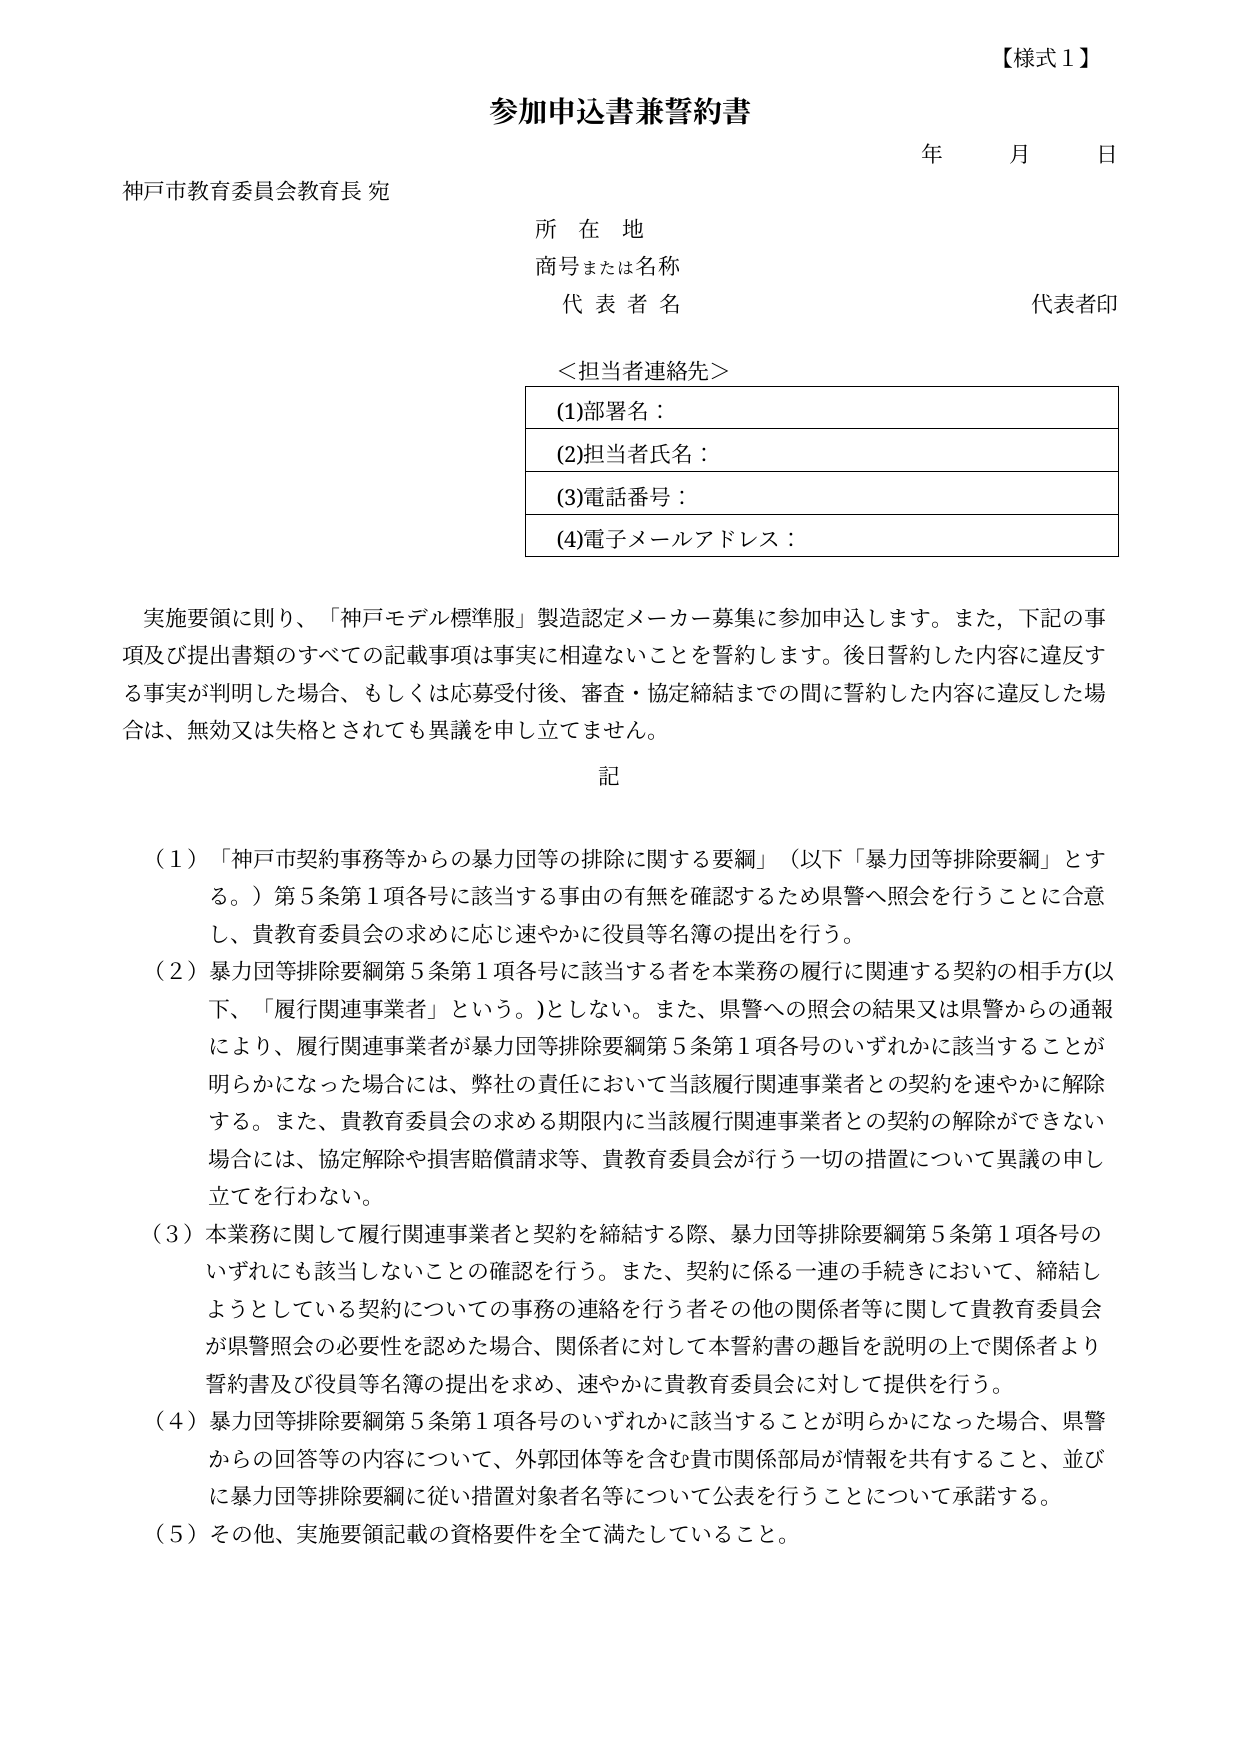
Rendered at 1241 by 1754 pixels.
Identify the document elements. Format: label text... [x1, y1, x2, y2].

text （４）暴力団等排除要綱第５条第１項各号のいずれかに該当することが明らかになった場合、県警からの回答等の内容について、外郭団体等を含む貴市関係部局が情報を共有すること、並びに暴力団等排除要綱に従い措置対象者名等について公表を行うことについて承諾する。 [143, 1398, 1118, 1511]
text 所在地 [535, 206, 1118, 243]
text (3)電話番号： [526, 472, 1118, 514]
text 年 月 日 [122, 131, 1118, 168]
text （５）その他、実施要領記載の資格要件を全て満たしていること。 [122, 1511, 1118, 1548]
text 代表者名 代表者印 [535, 281, 1118, 318]
text (1)部署名： [526, 387, 1118, 428]
text 実施要領に則り、「神戸モデル標準服」製造認定メーカー募集に参加申込します。また，下記の事項及び提出書類のすべての記載事項は事実に相違ないことを誓約します。後日誓約した内容に違反する事実が判明した場合、もしくは応募受付後、審査・協定締結までの間に誓約した内容に違反した場合は、無効又は失格とされても異議を申し立てません。 [122, 595, 1118, 745]
text （１）「神戸市契約事務等からの暴力団等の排除に関する要綱」（以下「暴力団等排除要綱」とする。）第５条第１項各号に該当する事由の有無を確認するため県警へ照会を行うことに合意し、貴教育委員会の求めに応じ速やかに役員等名簿の提出を行う。 [143, 836, 1118, 948]
text （３）本業務に関して履行関連事業者と契約を締結する際、暴力団等排除要綱第５条第１項各号のいずれにも該当しないことの確認を行う。また、契約に係る一連の手続きにおいて、締結しようとしている契約についての事務の連絡を行う者その他の関係者等に関して貴教育委員会が県警照会の必要性を認めた場合、関係者に対して本誓約書の趣旨を説明の上で関係者より誓約書及び役員等名簿の提出を求め、速やかに貴教育委員会に対して提供を行う。 [140, 1211, 1118, 1398]
text ＜担当者連絡先＞ [534, 348, 1118, 386]
text 参加申込書兼誓約書 [122, 89, 1118, 131]
subtitle 記 [122, 745, 1118, 806]
text (4)電子メールアドレス： [526, 515, 1118, 556]
text 商号または名称 [535, 243, 1118, 281]
text 神戸市教育委員会教育長 宛 [122, 168, 1118, 206]
text (2)担当者氏名： [526, 429, 1118, 471]
text （２）暴力団等排除要綱第５条第１項各号に該当する者を本業務の履行に関連する契約の相手方(以下、「履行関連事業者」という。)としない。また、県警への照会の結果又は県警からの通報により、履行関連事業者が暴力団等排除要綱第５条第１項各号のいずれかに該当することが明らかになった場合には、弊社の責任において当該履行関連事業者との契約を速やかに解除する。また、貴教育委員会の求める期限内に当該履行関連事業者との契約の解除ができない場合には、協定解除や損害賠償請求等、貴教育委員会が行う一切の措置について異議の申し立てを行わない。 [143, 948, 1118, 1211]
